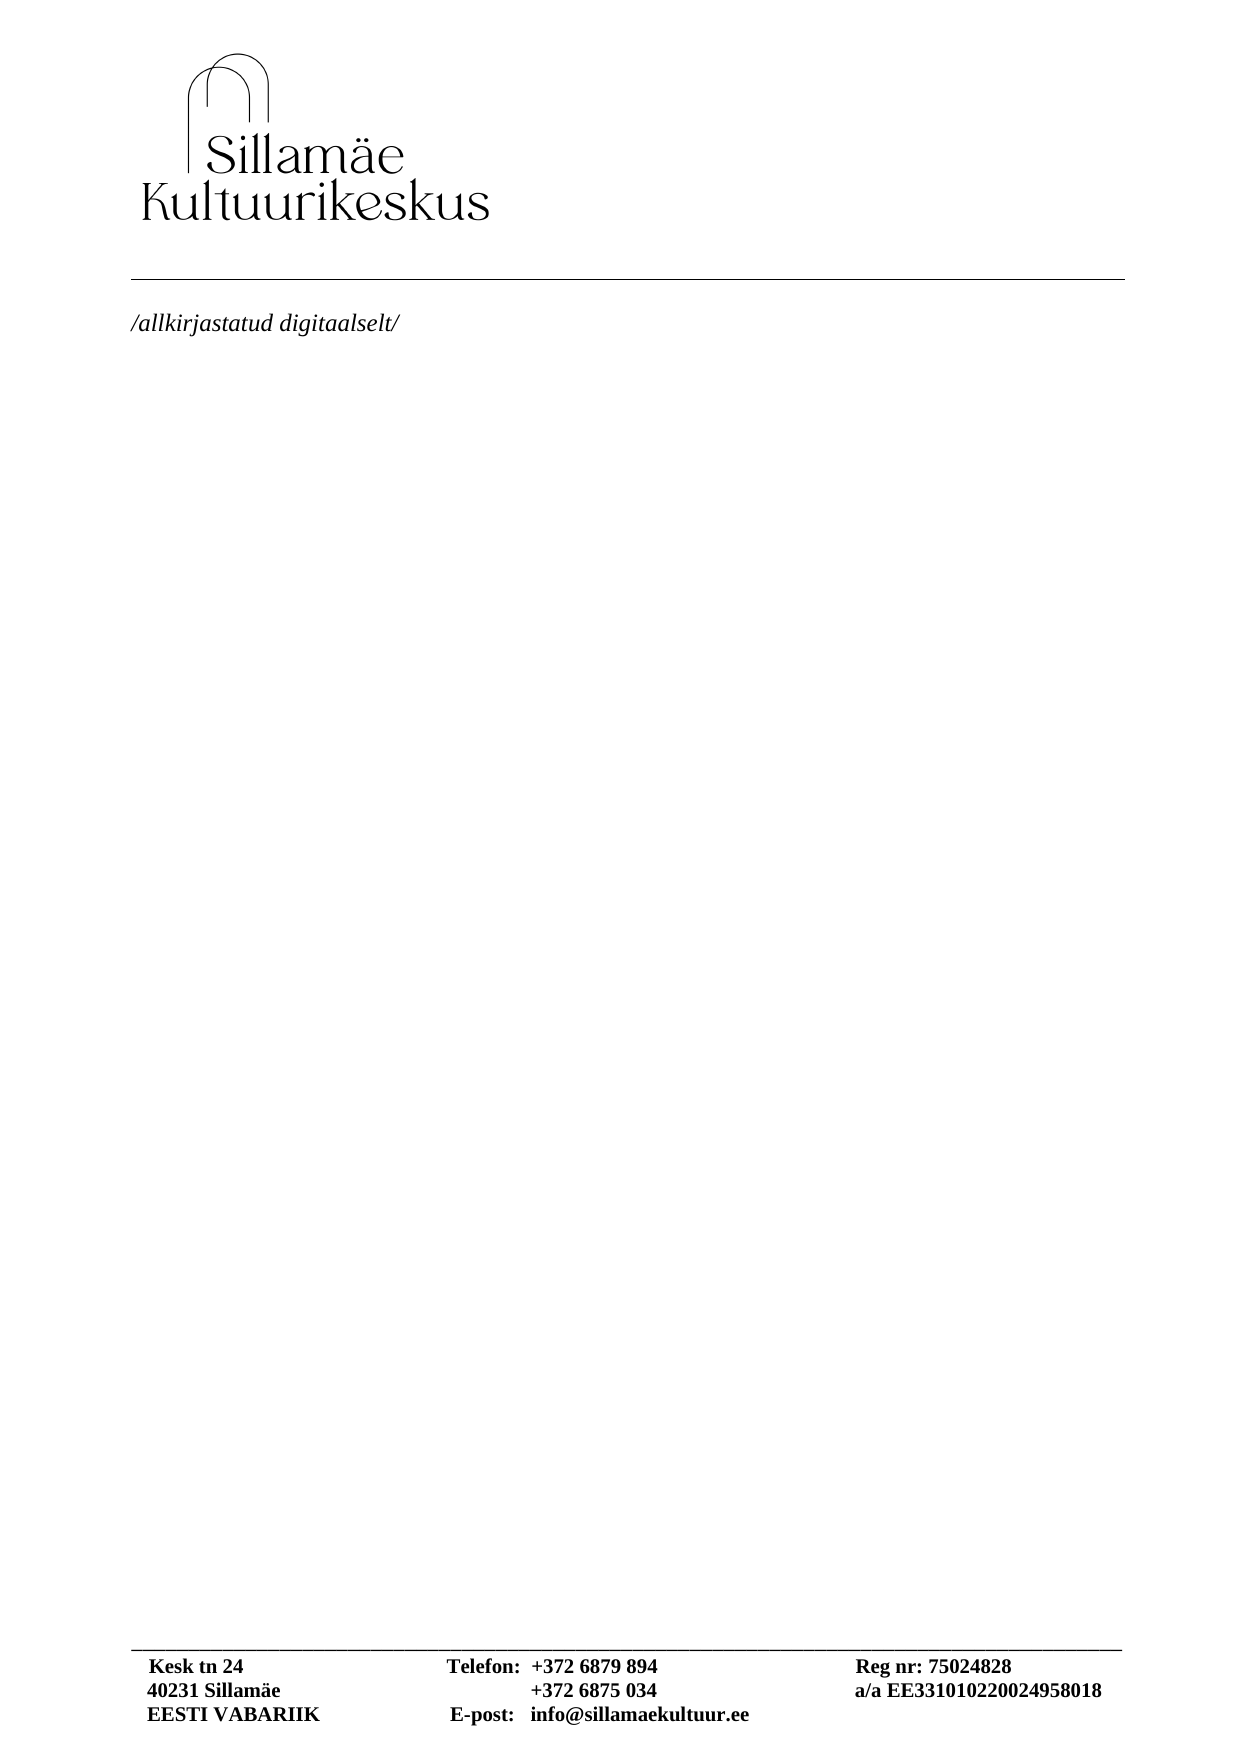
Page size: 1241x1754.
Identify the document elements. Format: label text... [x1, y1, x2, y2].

text /allkirjastatud digitaalselt/ [131, 308, 1125, 337]
picture [142, 44, 489, 230]
